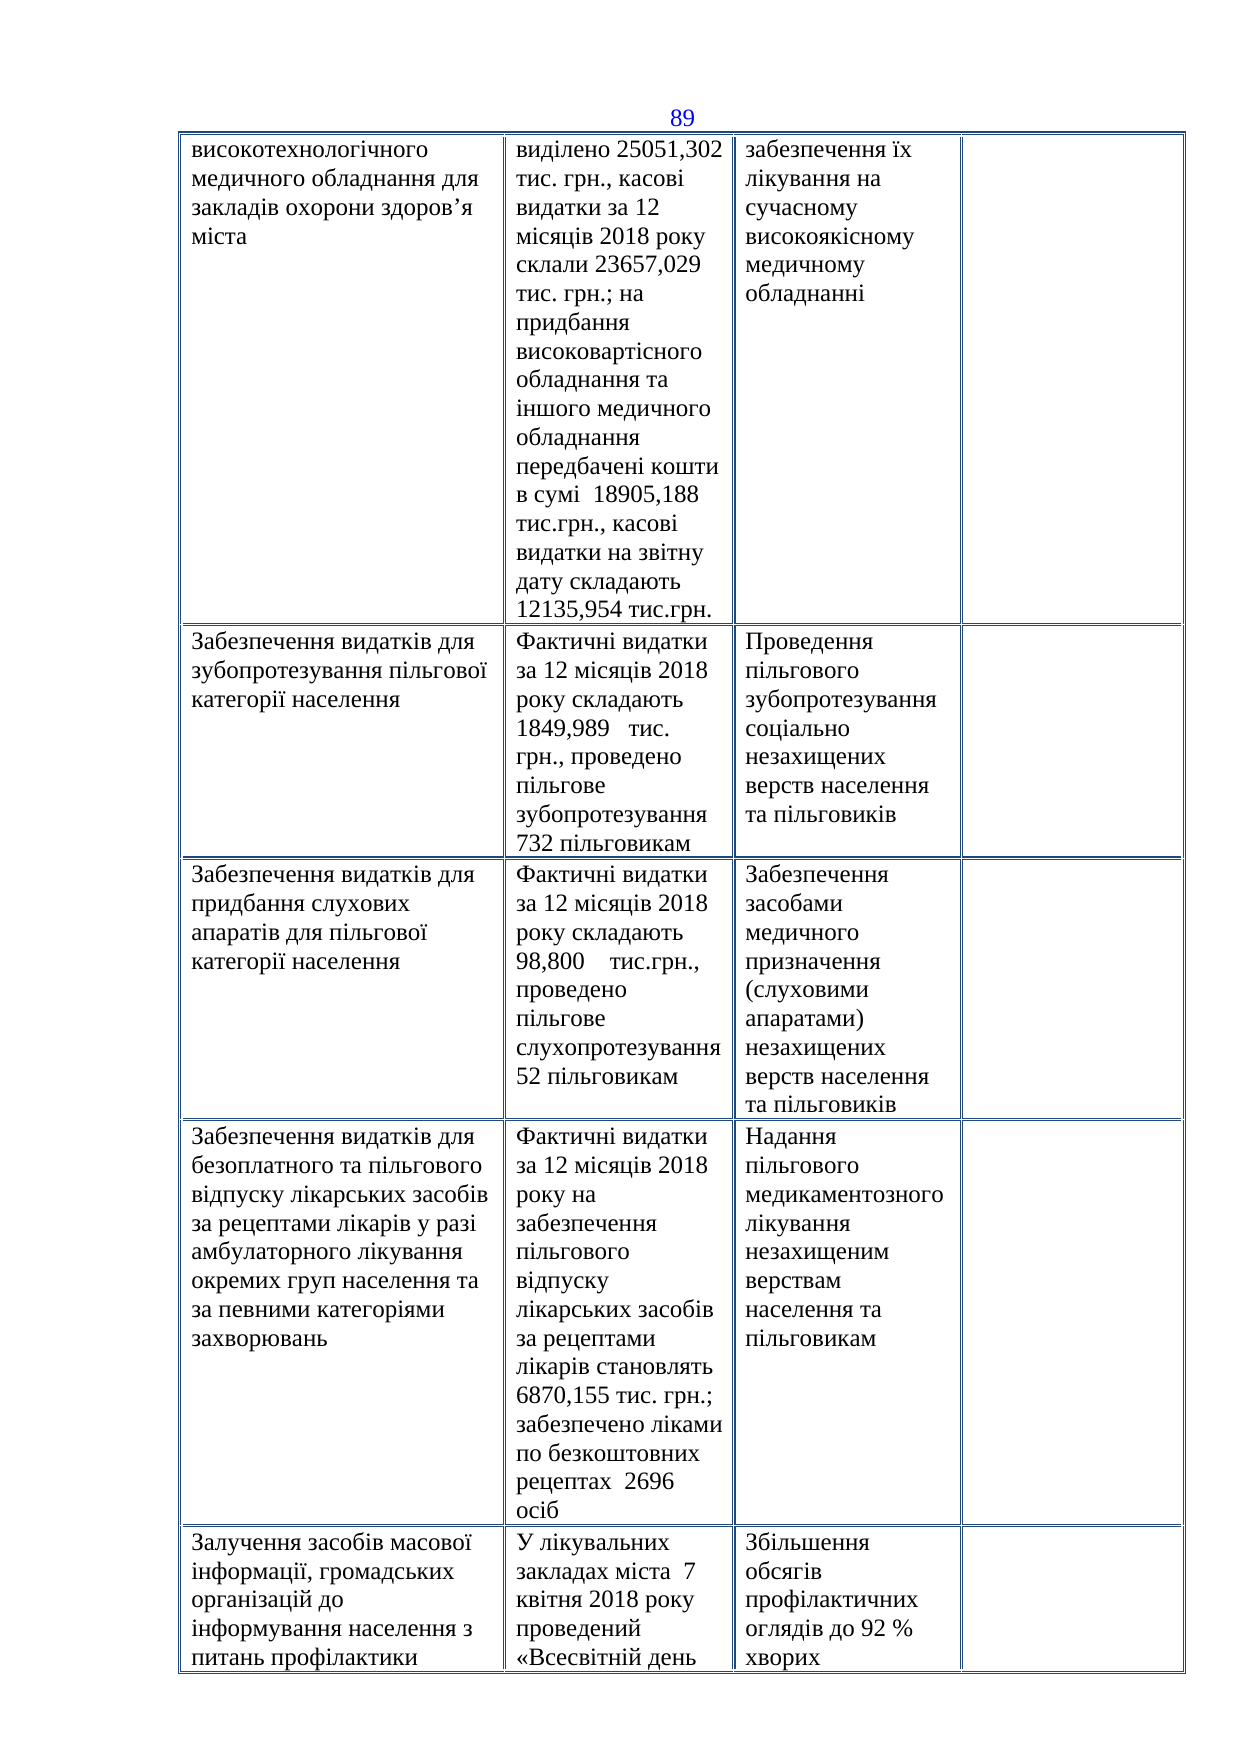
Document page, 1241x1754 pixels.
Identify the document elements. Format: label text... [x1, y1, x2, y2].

table_cell Забезпечення видатків для придбання слухових апаратів для пільгової категорії населення [181, 856, 503, 1118]
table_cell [505, 1524, 734, 1671]
table_cell Забезпечення видатків для зубопротезування пільгової категорії населення [180, 623, 504, 856]
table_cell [180, 1524, 504, 1671]
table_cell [505, 133, 734, 623]
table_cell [734, 133, 962, 623]
table_cell [963, 856, 1183, 1118]
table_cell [734, 1524, 962, 1671]
table_cell Фактичні видатки за 12 місяців 2018 року складають 1849,989 тис. грн., проведено пільгове зубопротезування 732 пільговикам [506, 626, 732, 856]
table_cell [181, 135, 504, 623]
table_cell Фактичні видатки за 12 місяців 2018 року на забезпечення пільгового відпуску лікарських засобів за рецептами лікарів становлять 6870,155 тис. грн.; забезпечено ліками по безкоштовних рецептах 2696 осіб [506, 1121, 732, 1524]
table_cell [962, 623, 1184, 856]
table_cell Фактичні видатки за 12 місяців 2018 року складають 98,800 тис.грн., проведено пільгове слухопротезування 52 пільговикам [506, 860, 732, 1118]
table_cell [962, 1524, 1184, 1671]
table_cell [962, 1118, 1184, 1524]
table_cell Забезпечення засобами медичного призначення (слуховими апаратами) незахищених верств населення та пільговиків [736, 860, 960, 1118]
table_cell [962, 135, 1183, 623]
table_cell Проведення пільгового зубопротезування соціально незахищених верств населення та пільговиків [736, 626, 960, 856]
table_cell Забезпечення видатків для безоплатного та пільгового відпуску лікарських засобів за рецептами лікарів у разі амбулаторного лікування окремих груп населення та за певними категоріями захворювань [180, 1118, 504, 1524]
table_cell Надання пільгового медикаментозного лікування незахищеним верствам населення та пільговикам [736, 1121, 960, 1524]
